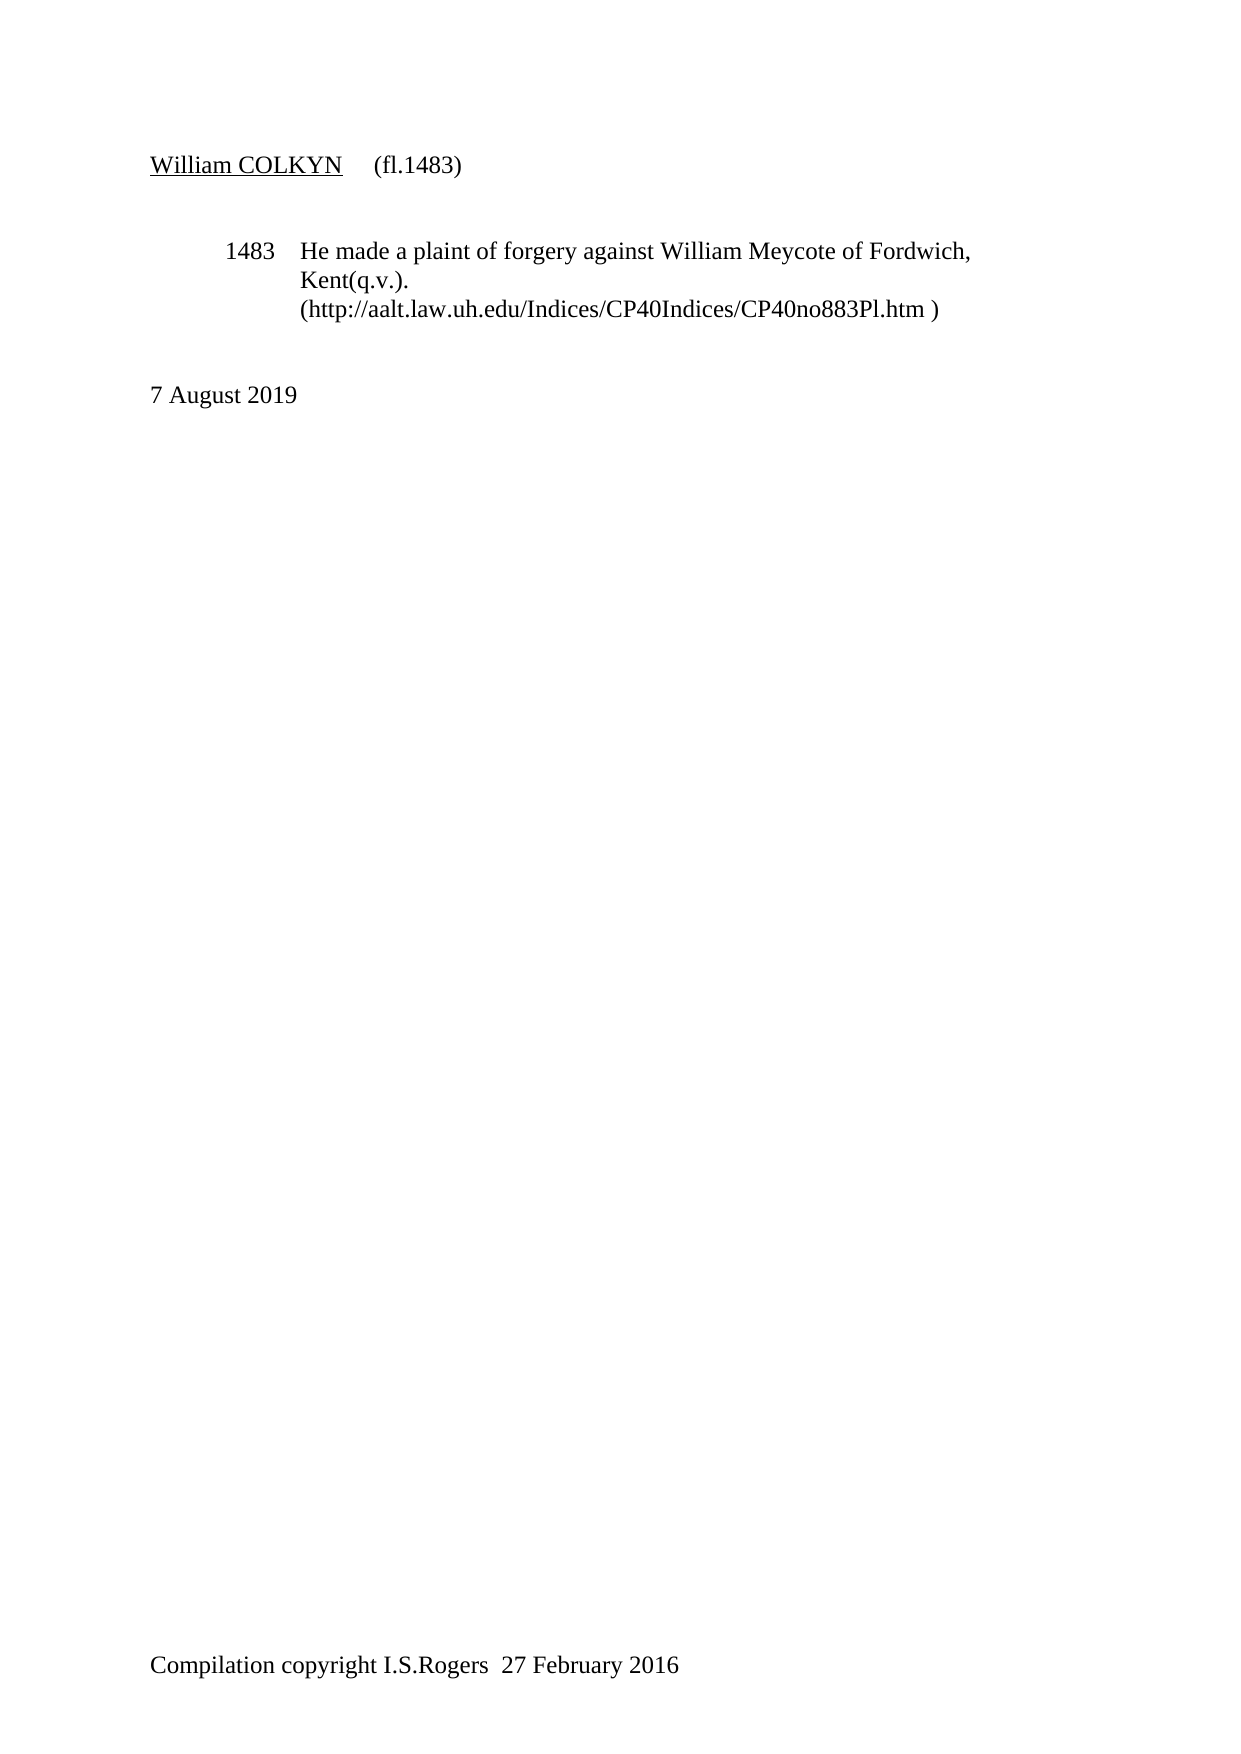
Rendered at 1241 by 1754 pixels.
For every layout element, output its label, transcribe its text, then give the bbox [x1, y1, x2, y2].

text 1483 He made a plaint of forgery against William Meycote of Fordwich, [150, 236, 1090, 265]
text Kent(q.v.). [150, 265, 1090, 294]
text 7 August 2019 [150, 380, 1090, 409]
text (http://aalt.law.uh.edu/Indices/CP40Indices/CP40no883Pl.htm ) [150, 294, 1090, 322]
text William COLKYN (fl.1483) [150, 150, 1090, 179]
